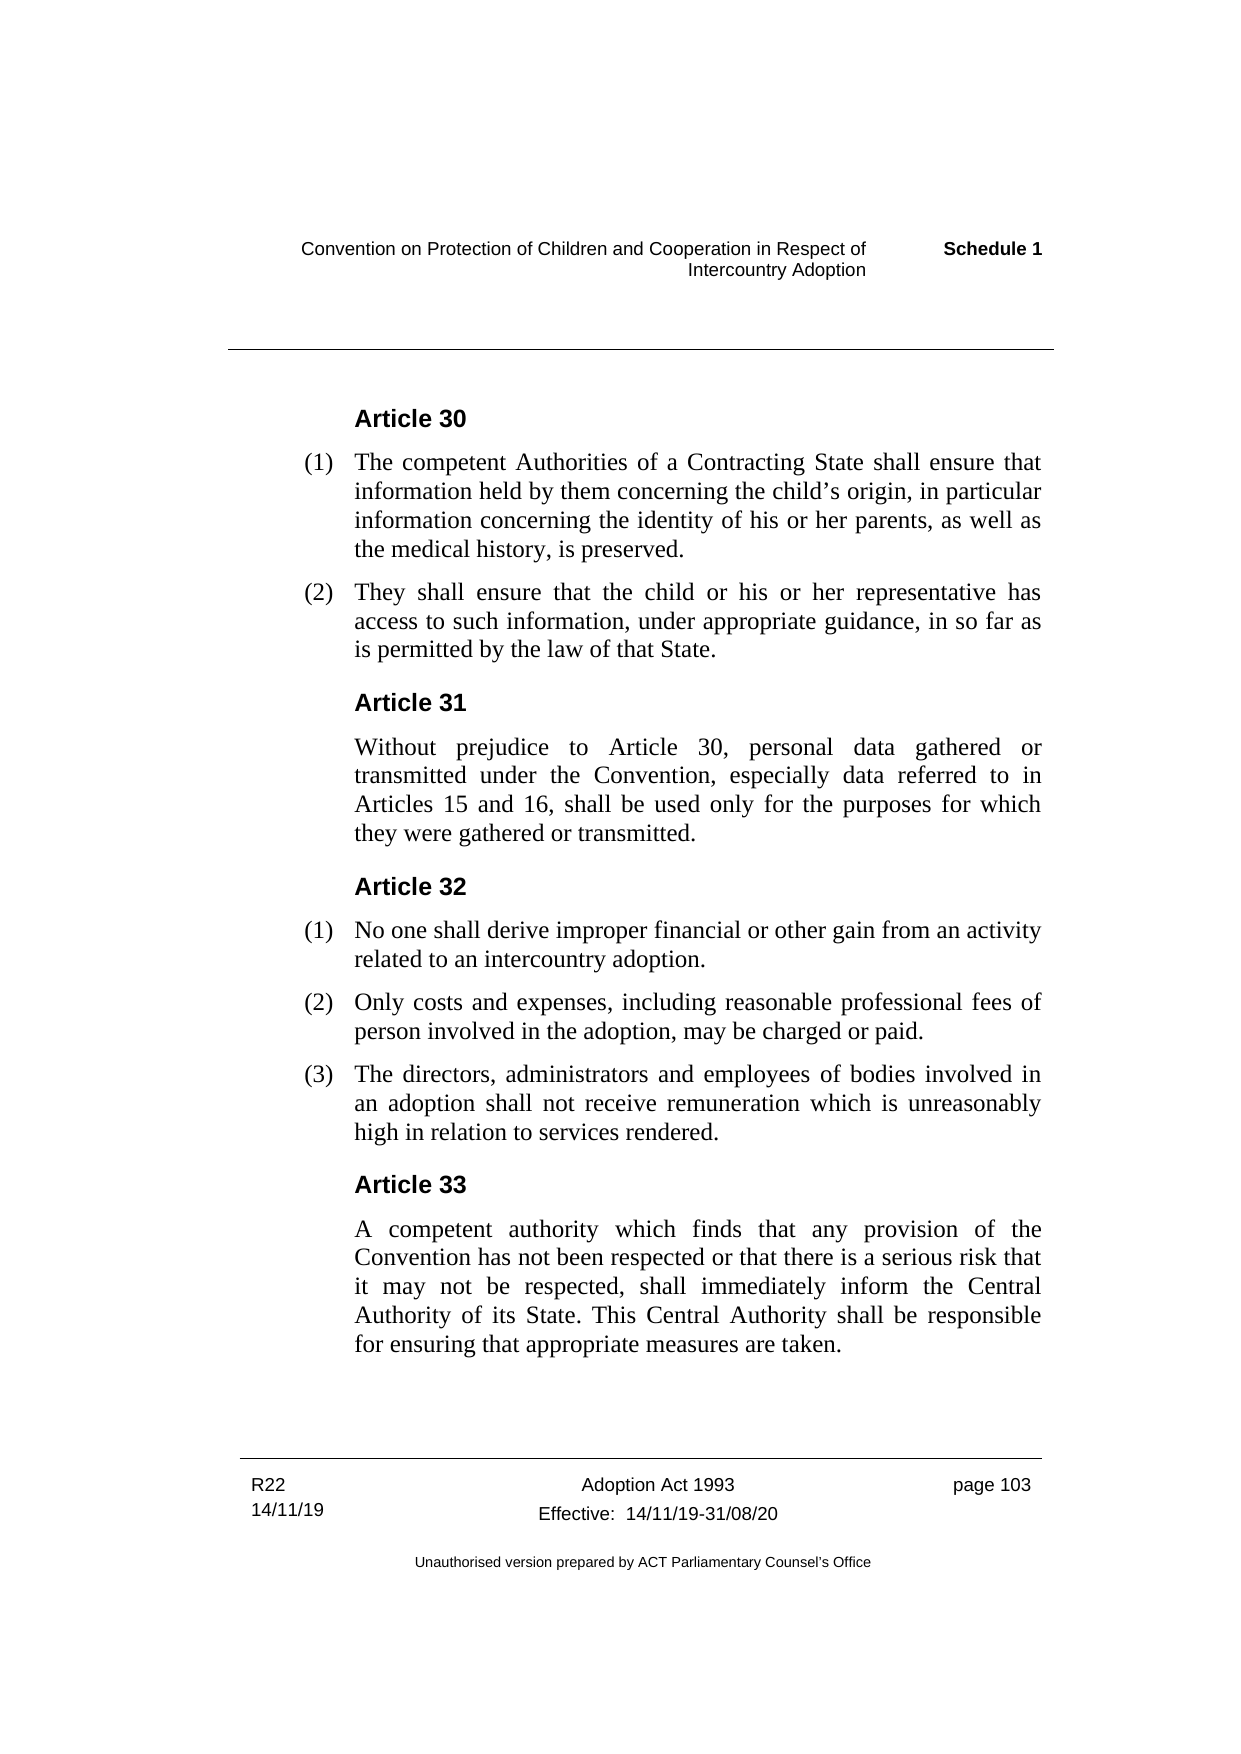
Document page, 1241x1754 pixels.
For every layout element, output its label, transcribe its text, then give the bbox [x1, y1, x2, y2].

text (2) They shall ensure that the child or his or her representative has access to such information, under appropriate guidance, in so far as is permitted by the law of that State. [239, 577, 1042, 663]
text (3) The directors, administrators and employees of bodies involved in an adoption shall not receive remuneration which is unreasonably high in relation to services rendered. [239, 1059, 1042, 1145]
text A competent authority which finds that any provision of the Convention has not been respected or that there is a serious risk that it may not be respected, shall immediately inform the Central Authority of its State. This Central Authority shall be responsible for ensuring that appropriate measures are taken. [354, 1214, 1042, 1357]
text Article 33 [239, 1170, 1042, 1199]
text Article 32 [239, 872, 1042, 900]
text Without prejudice to Article 30, personal data gathered or transmitted under the Convention, especially data referred to in Articles 15 and 16, shall be used only for the purposes for which they were gathered or transmitted. [354, 732, 1042, 847]
text (1) No one shall derive improper financial or other gain from an activity related to an intercountry adoption. [239, 915, 1042, 972]
text (2) Only costs and expenses, including reasonable professional fees of person involved in the adoption, may be charged or paid. [239, 987, 1042, 1044]
text Article 31 [239, 688, 1042, 717]
text Article 30 [239, 404, 1042, 433]
text (1) The competent Authorities of a shall ensure that information held by them concerning the child’s origin, in particular information concerning the identity of his or her parents, as well as the medical history, is preserved. [239, 447, 1042, 562]
